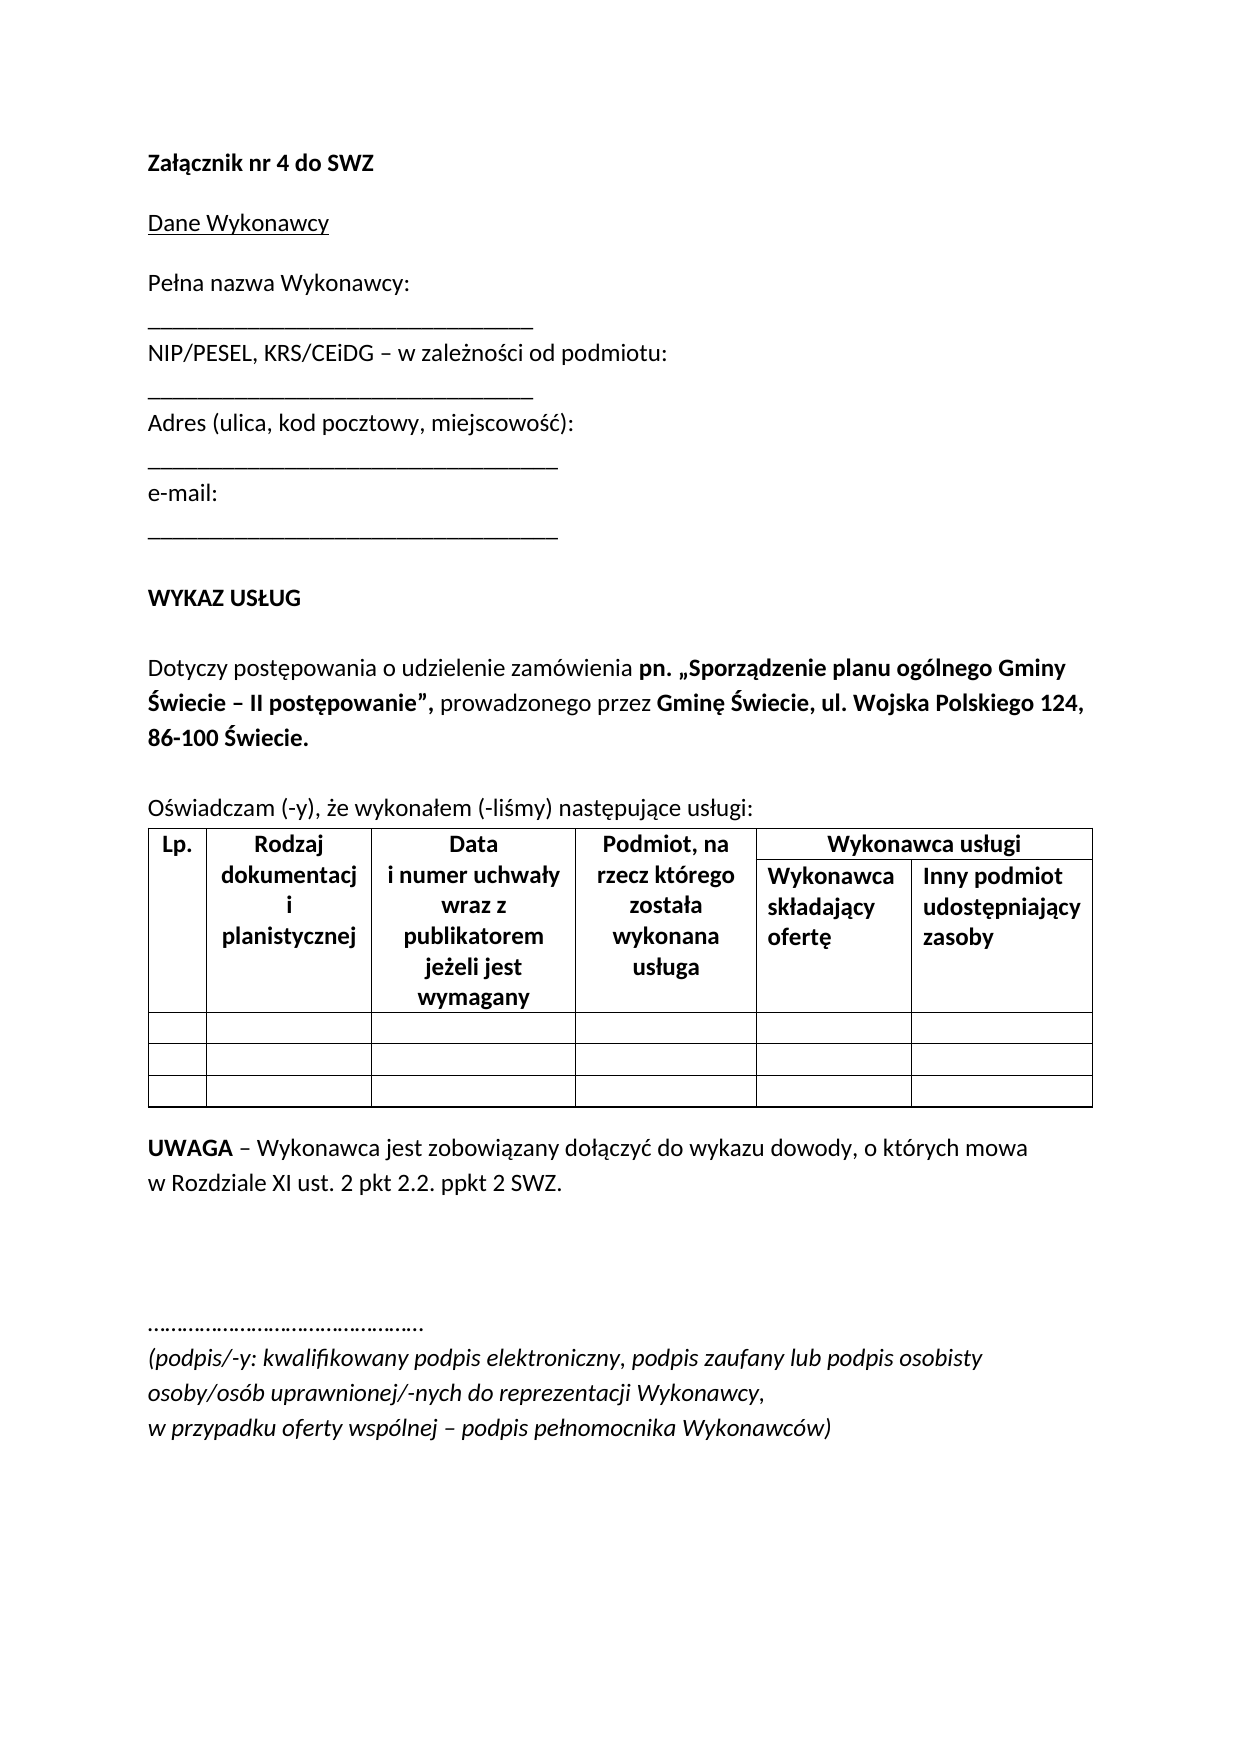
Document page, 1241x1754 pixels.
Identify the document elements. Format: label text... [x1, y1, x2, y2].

table_cell [149, 1013, 206, 1043]
text e-mail: [148, 478, 1093, 508]
table_cell [372, 1044, 575, 1075]
table_cell Inny podmiot udostępniający zasoby [912, 860, 1092, 1012]
text _______________________________ [148, 303, 1093, 333]
text Załącznik nr 4 do SWZ [148, 148, 1093, 178]
text Pełna nazwa Wykonawcy: [148, 268, 1093, 298]
table_cell [912, 1013, 1092, 1043]
text _________________________________ [148, 513, 1093, 543]
table_cell [912, 1076, 1092, 1106]
table_cell [372, 1076, 575, 1106]
table_cell [757, 1044, 911, 1075]
table_cell [207, 1044, 371, 1075]
table_cell [207, 1013, 371, 1043]
text Oświadczam (-y), że wykonałem (-liśmy) następujące usługi: [148, 793, 1093, 823]
table_cell [576, 1044, 756, 1075]
table_cell Wykonawca składający ofertę [757, 860, 911, 1012]
table_header Rodzaj dokumentacji planistycznej [207, 829, 371, 1012]
table_header Lp. [149, 829, 206, 1012]
table_cell [576, 1076, 756, 1106]
text WYKAZ USŁUG [148, 583, 1093, 613]
text Dane Wykonawcy [148, 208, 1093, 238]
text NIP/PESEL, KRS/CEiDG – w zależności od podmiotu: [148, 338, 1093, 368]
table_cell [372, 1013, 575, 1043]
table_header Data i numer uchwały wraz z publikatorem jeżeli jest wymagany [372, 829, 575, 1012]
table_cell [149, 1044, 206, 1075]
table_header Wykonawca usługi [757, 829, 1092, 859]
text _______________________________ [148, 373, 1093, 403]
text _________________________________ [148, 443, 1093, 473]
table_cell [207, 1076, 371, 1106]
table_cell [912, 1044, 1092, 1075]
table_cell [576, 1013, 756, 1043]
list Dotyczy postępowania o udzielenie zamówienia pn. „Sporządzenie planu ogólnego Gminy Świecie – II postępowanie”, prowadzonego przez Gminę Świecie, ul. Wojska Polskiego 124, 86-100 Świecie. [148, 653, 1093, 753]
text UWAGA – Wykonawca jest zobowiązany dołączyć do wykazu dowody, o których mowa w Rozdziale XI ust. 2 pkt 2.2. ppkt 2 SWZ. [148, 1132, 1093, 1198]
text Adres (ulica, kod pocztowy, miejscowość): [148, 408, 1093, 438]
text (podpis/-y: kwalifikowany podpis elektroniczny, podpis zaufany lub podpis osobisty osoby/osób uprawnionej/-nych do reprezentacji Wykonawcy, w przypadku oferty wspólnej – podpis pełnomocnika Wykonawców) [148, 1342, 1093, 1443]
text ………………………………………… [148, 1307, 1093, 1338]
table_cell [757, 1076, 911, 1106]
table_cell [757, 1013, 911, 1043]
table_header Podmiot, na rzecz którego została wykonana usługa [576, 829, 756, 1012]
table_cell [149, 1076, 206, 1106]
